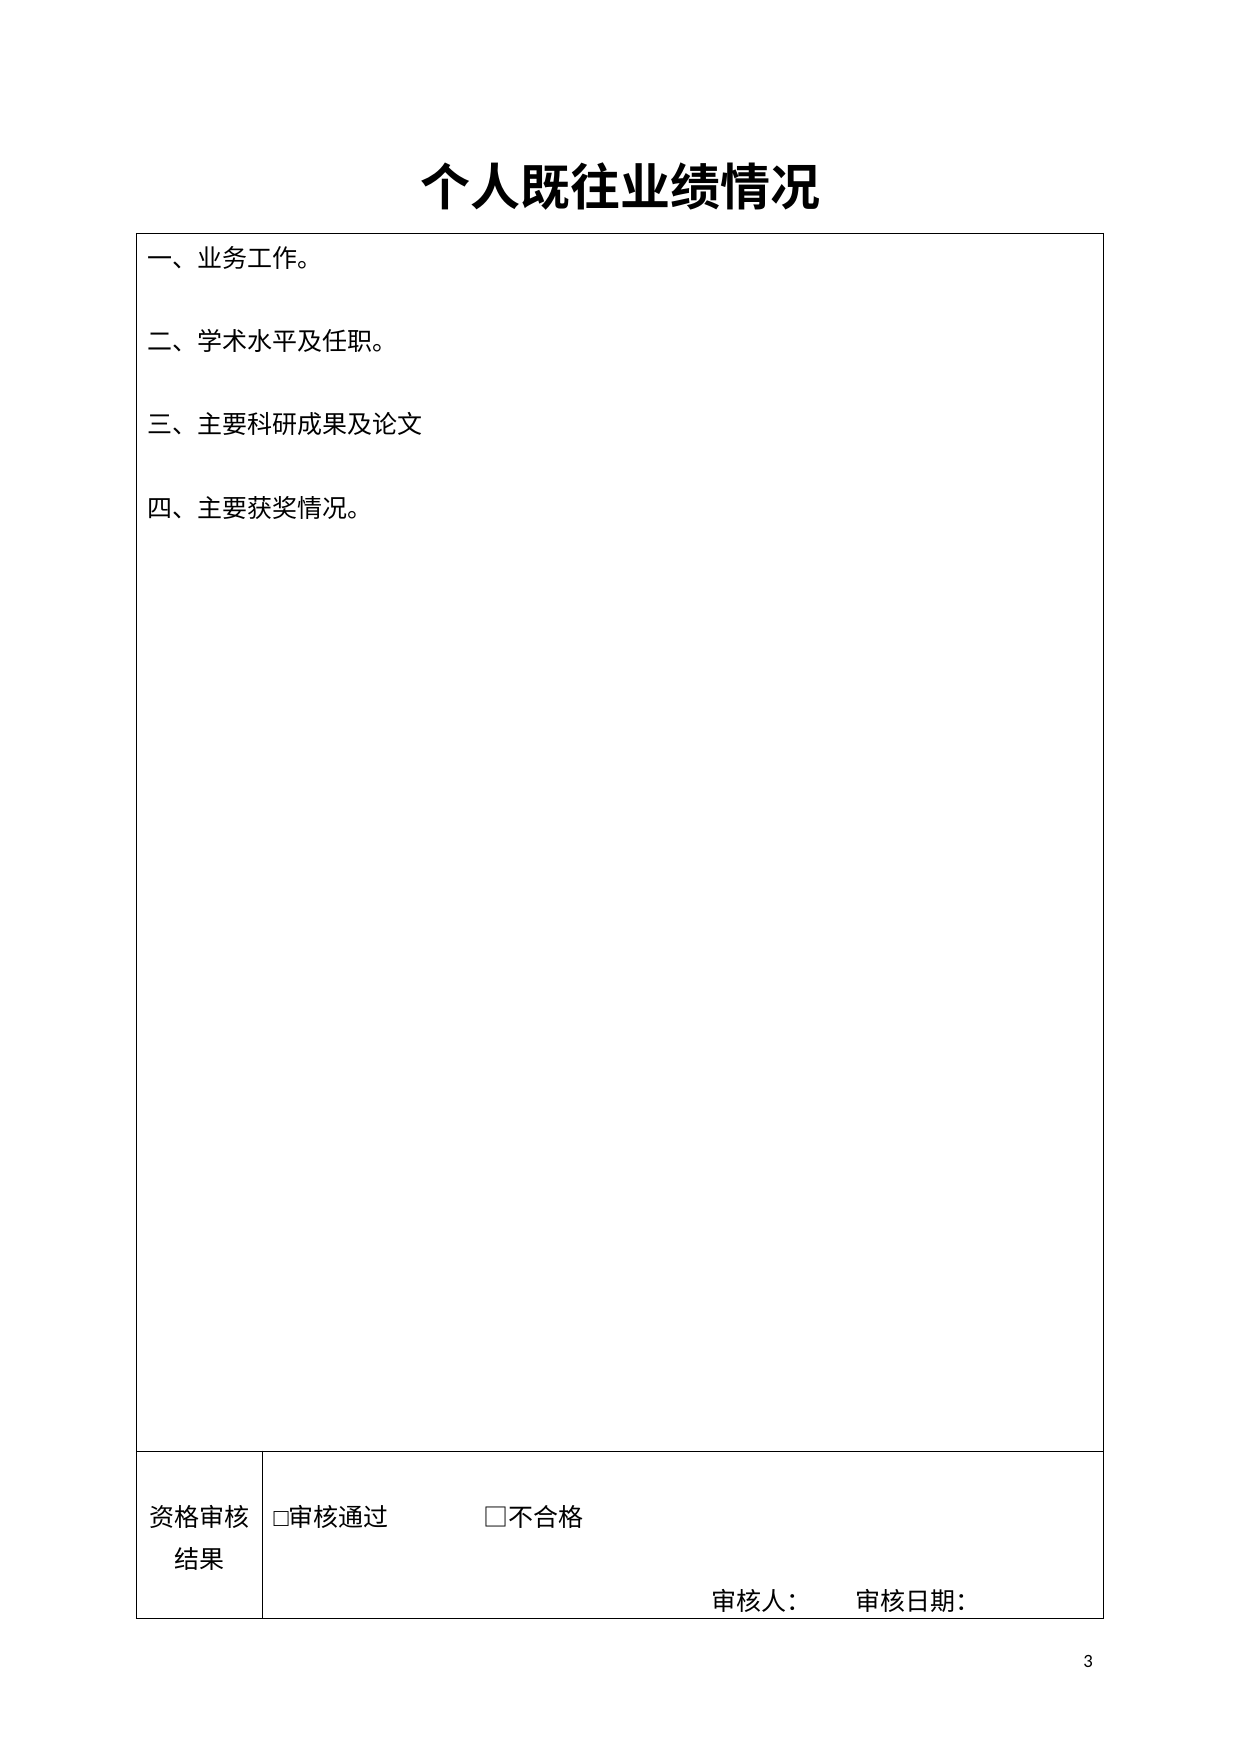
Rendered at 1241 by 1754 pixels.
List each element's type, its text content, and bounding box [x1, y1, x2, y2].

text 个人既往业绩情况 [148, 135, 1092, 233]
table_cell 资格审核结果 [137, 1452, 262, 1618]
table_cell □审核通过 □不合格 审核人： 审核日期： [263, 1452, 1103, 1618]
table_header 一、业务工作。 二、学术水平及任职。 三、主要科研成果及论文 四、主要获奖情况。 [137, 234, 1103, 1451]
